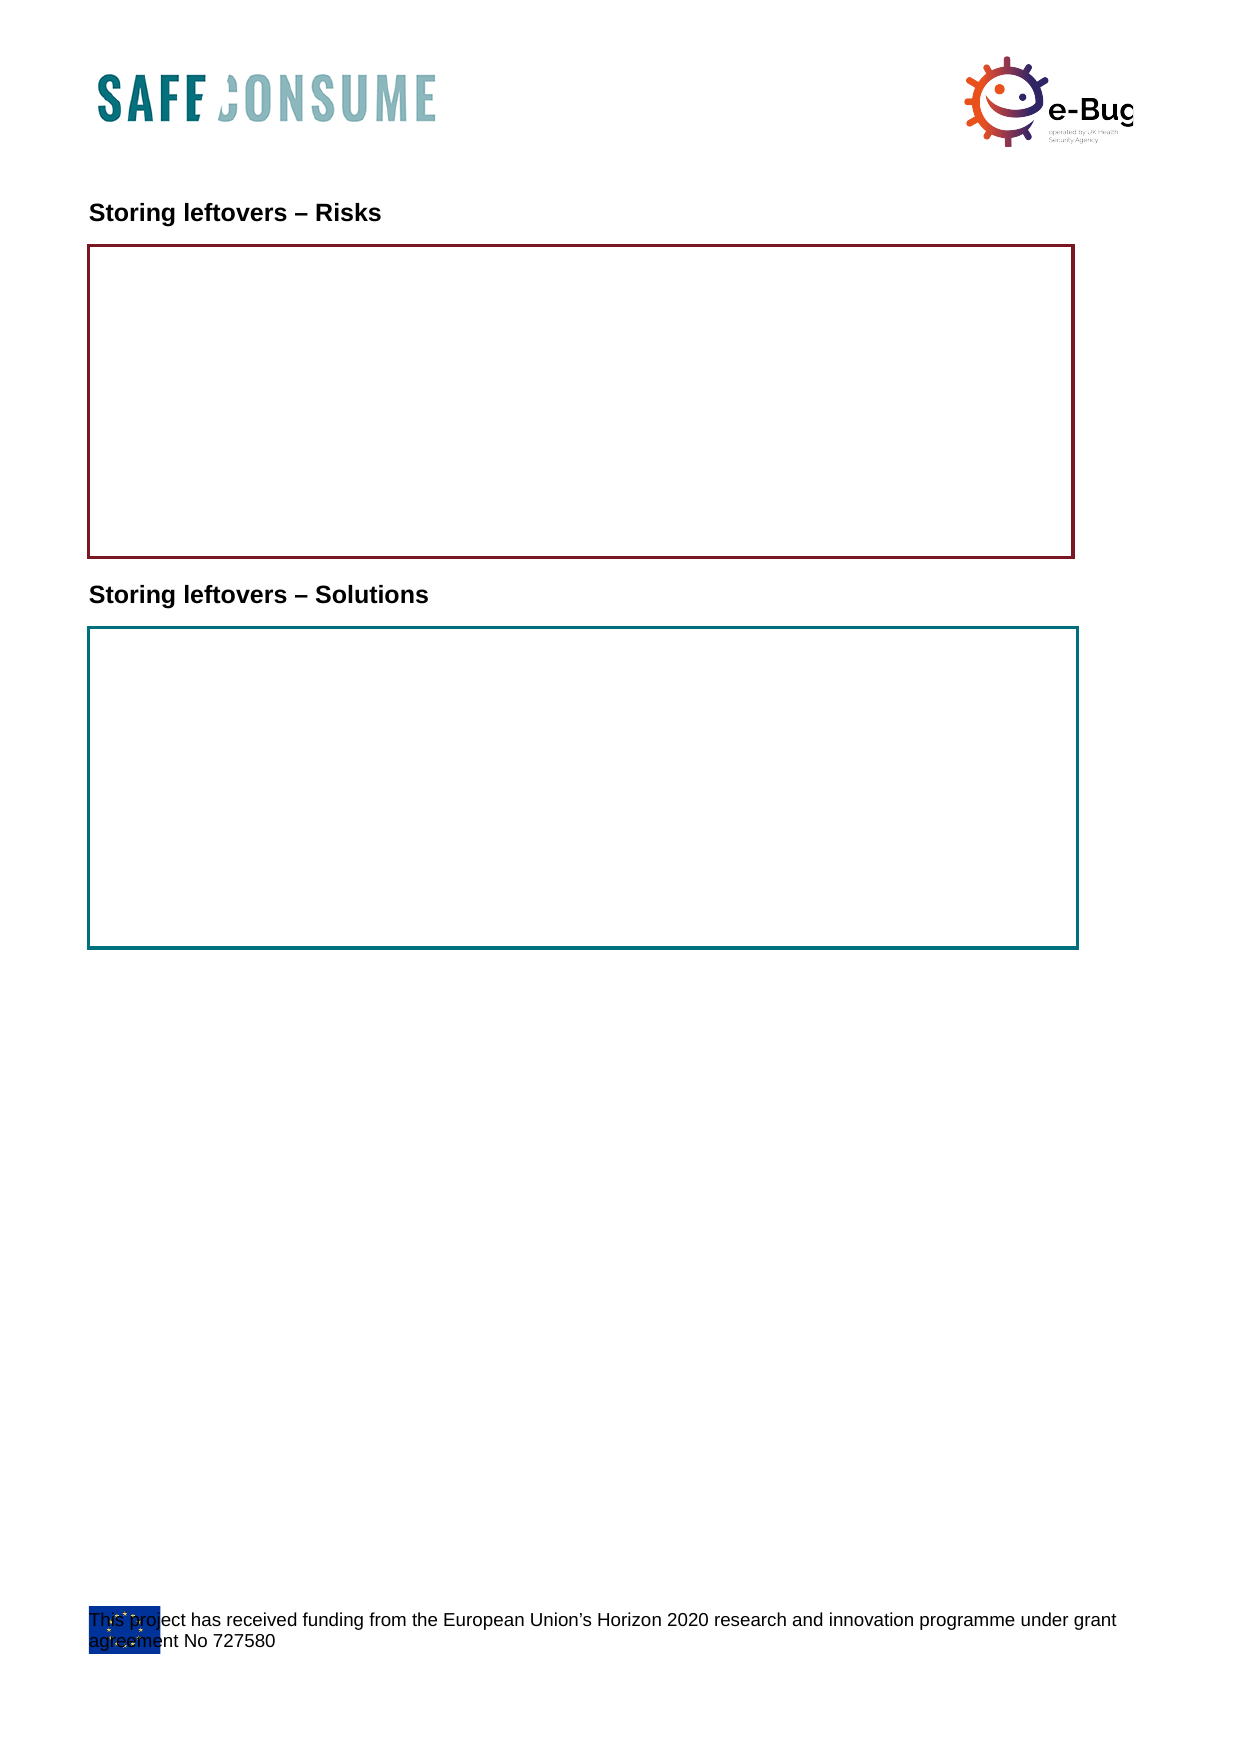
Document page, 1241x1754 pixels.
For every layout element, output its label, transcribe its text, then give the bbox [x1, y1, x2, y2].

text Storing leftovers – Solutions [89, 580, 1137, 609]
picture [88, 1606, 161, 1654]
text Storing leftovers – Risks [89, 198, 1137, 226]
picture [964, 56, 1133, 147]
